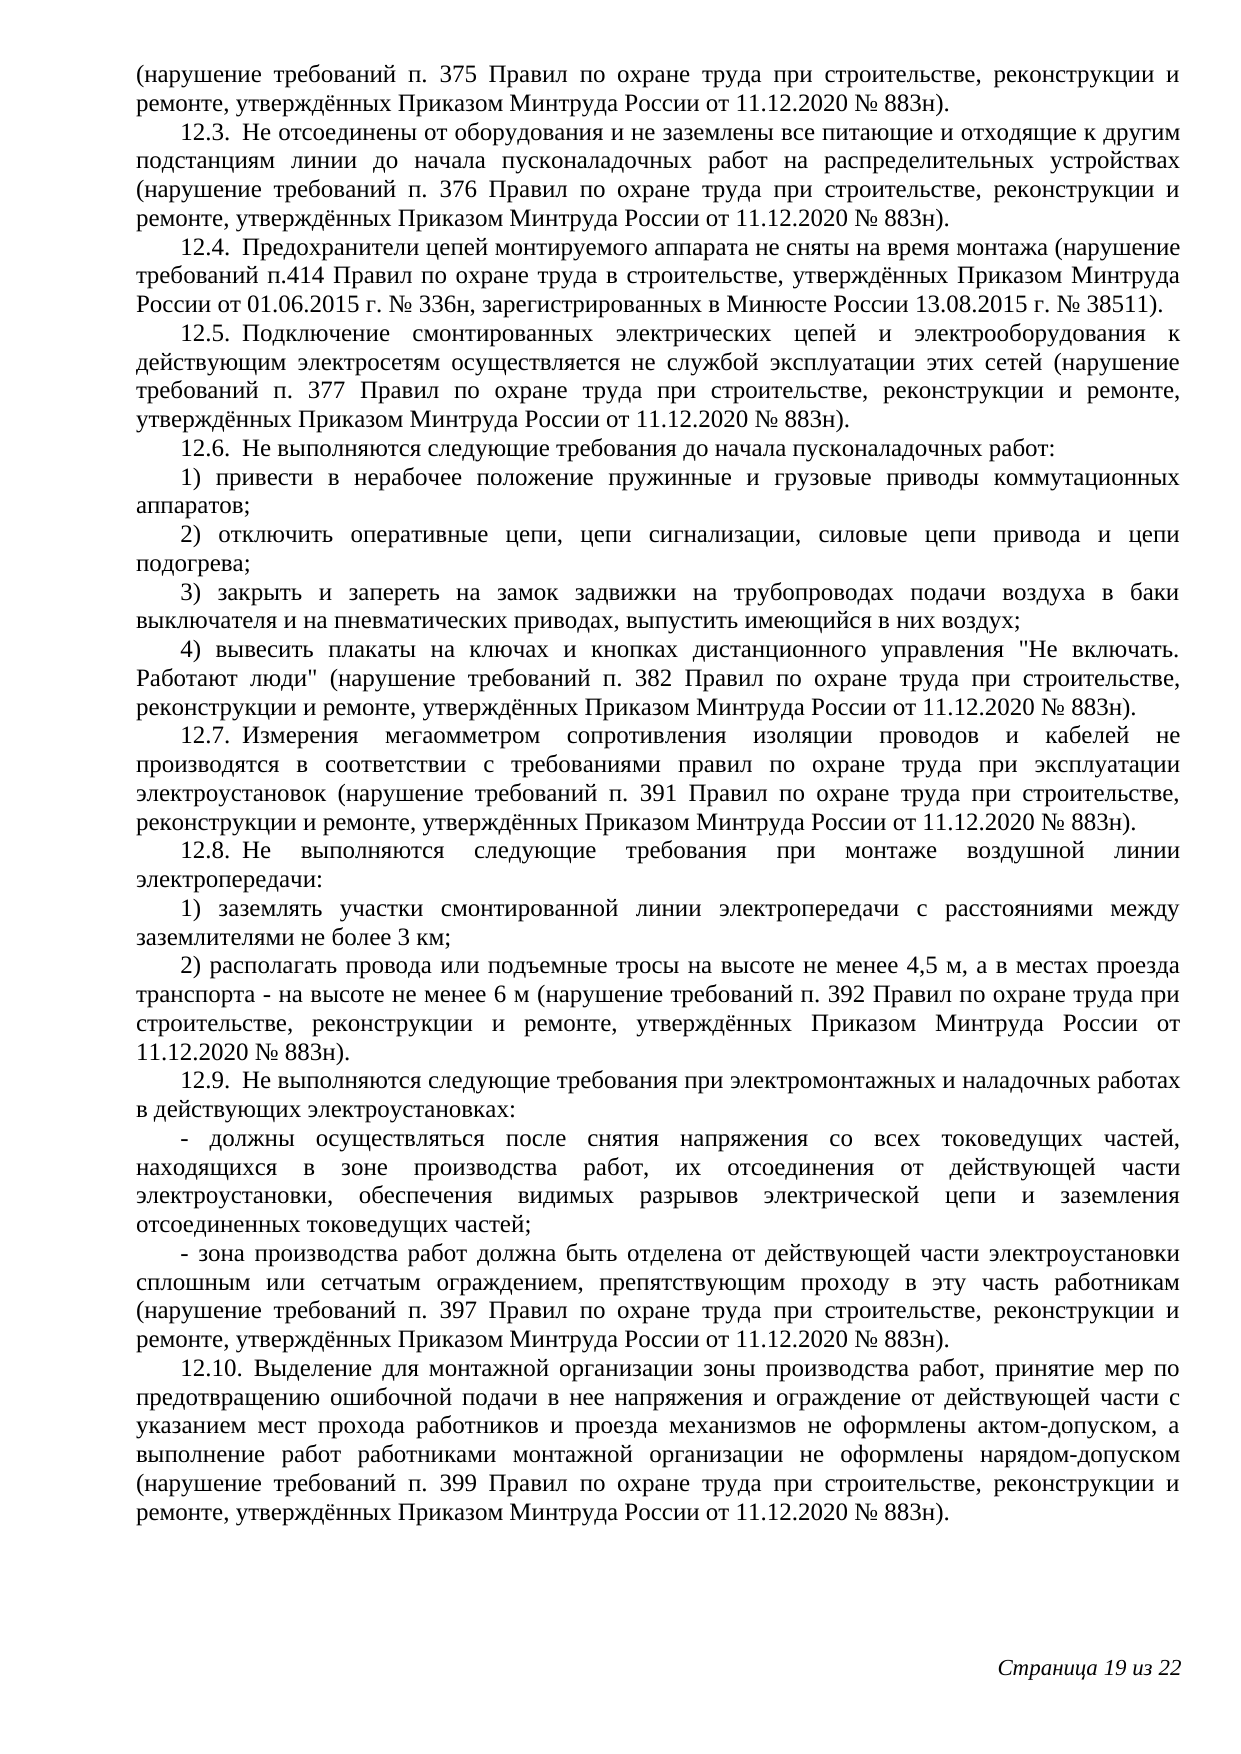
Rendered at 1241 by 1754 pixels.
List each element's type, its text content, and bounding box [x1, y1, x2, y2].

text - должны осуществляться после снятия напряжения со всех токоведущих частей, находящихся в зоне производства работ, их отсоединения от действующей части электроустановки, обеспечения видимых разрывов электрической цепи и заземления отсоединенных токоведущих частей; [136, 1123, 1181, 1238]
list Не отсоединены от оборудования и не заземлены все питающие и отходящие к другим подстанциям линии до начала пусконаладочных работ на распределительных устройствах (нарушение требований п. 376 Правил по охране труда при строительстве, реконструкции и ремонте, утверждённых Приказом Минтруда России от 11.12.2020 № 883н). [136, 117, 1181, 232]
text 3) закрыть и запереть на замок задвижки на трубопроводах подачи воздуха в баки выключателя и на пневматических приводах, выпустить имеющийся в них воздух; [136, 577, 1181, 634]
list Не выполняются следующие требования до начала пусконаладочных работ: [136, 433, 1181, 462]
text 2) отключить оперативные цепи, цепи сигнализации, силовые цепи привода и цепи подогрева; [136, 519, 1181, 577]
list Подключение смонтированных электрических цепей и электрооборудования к действующим электросетям осуществляется не службой эксплуатации этих сетей (нарушение требований п. 377 Правил по охране труда при строительстве, реконструкции и ремонте, утверждённых Приказом Минтруда России от 11.12.2020 № 883н). [136, 318, 1181, 433]
text - зона производства работ должна быть отделена от действующей части электроустановки сплошным или сетчатым ограждением, препятствующим проходу в эту часть работникам (нарушение требований п. 397 Правил по охране труда при строительстве, реконструкции и ремонте, утверждённых Приказом Минтруда России от 11.12.2020 № 883н). [136, 1238, 1181, 1353]
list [136, 59, 1181, 117]
list Выделение для монтажной организации зоны производства работ, принятие мер по предотвращению ошибочной подачи в нее напряжения и ограждение от действующей части с указанием мест прохода работников и проезда механизмов не оформлены актом-допуском, а выполнение работ работниками монтажной организации не оформлены нарядом-допуском (нарушение требований п. 399 Правил по охране труда при строительстве, реконструкции и ремонте, утверждённых Приказом Минтруда России от 11.12.2020 № 883н). [136, 1353, 1181, 1525]
list Не выполняются следующие требования при монтаже воздушной линии электропередачи: [136, 835, 1181, 893]
text 1) заземлять участки смонтированной линии электропередачи с расстояниями между заземлителями не более 3 км; [136, 893, 1181, 950]
list Предохранители цепей монтируемого аппарата не сняты на время монтажа (нарушение требований п.414 Правил по охране труда в строительстве, утверждённых Приказом Минтруда России от 01.06.2015 г. № 336н, зарегистрированных в Минюсте России 13.08.2015 г. № 38511). [136, 232, 1181, 318]
list Не выполняются следующие требования при электромонтажных и наладочных работах в действующих электроустановках: [136, 1065, 1181, 1123]
text 4) вывесить плакаты на ключах и кнопках дистанционного управления "Не включать. Работают люди" (нарушение требований п. 382 Правил по охране труда при строительстве, реконструкции и ремонте, утверждённых Приказом Минтруда России от 11.12.2020 № 883н). [136, 634, 1181, 720]
text 1) привести в нерабочее положение пружинные и грузовые приводы коммутационных аппаратов; [136, 462, 1181, 519]
text 2) располагать провода или подъемные тросы на высоте не менее 4,5 м, а в местах проезда транспорта - на высоте не менее 6 м (нарушение требований п. 392 Правил по охране труда при строительстве, реконструкции и ремонте, утверждённых Приказом Минтруда России от 11.12.2020 № 883н). [136, 950, 1181, 1065]
list Измерения мегаомметром сопротивления изоляции проводов и кабелей не производятся в соответствии с требованиями правил по охране труда при эксплуатации электроустановок (нарушение требований п. 391 Правил по охране труда при строительстве, реконструкции и ремонте, утверждённых Приказом Минтруда России от 11.12.2020 № 883н). [136, 720, 1181, 835]
